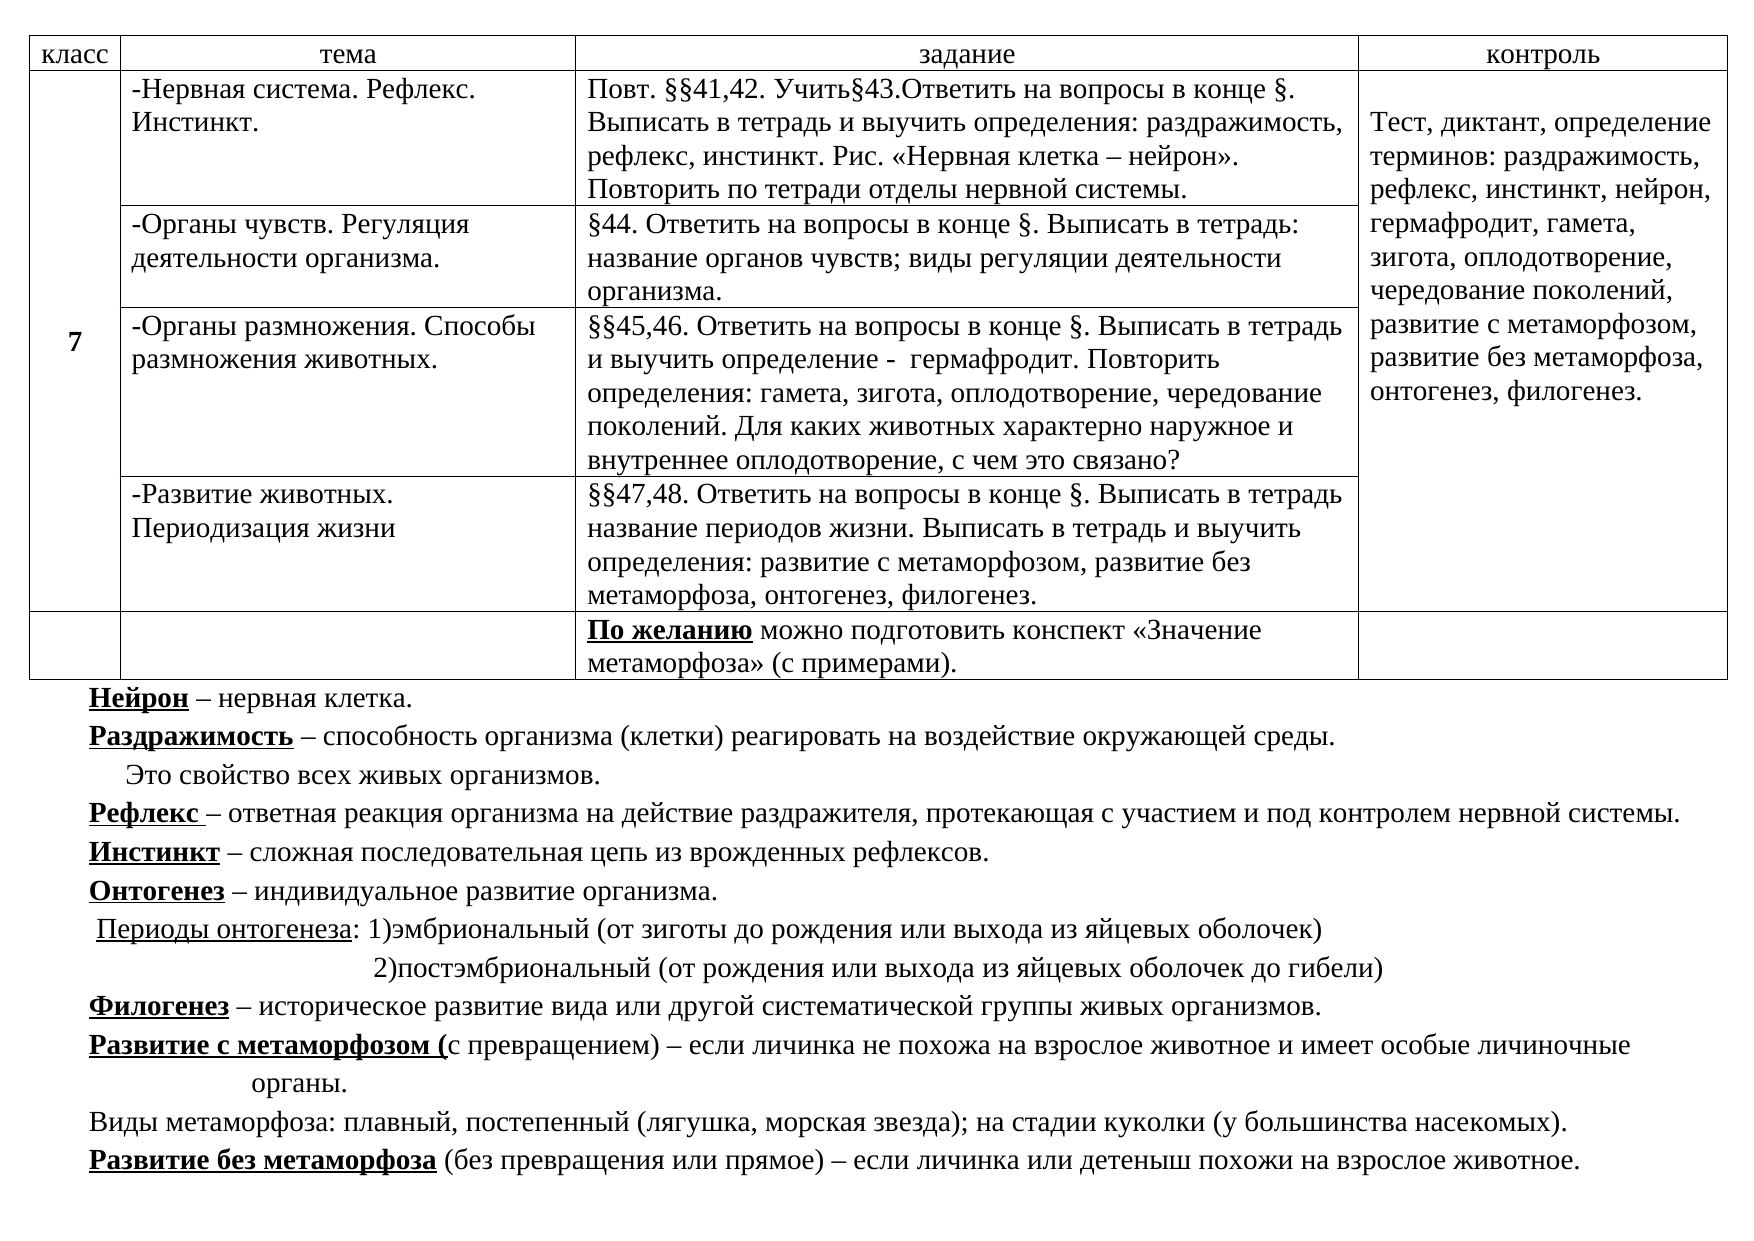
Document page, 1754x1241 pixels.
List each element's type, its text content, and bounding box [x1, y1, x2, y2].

text 2)постэмбриональный (от рождения или выхода из яйцевых оболочек до гибели) [29, 950, 1724, 983]
text Развитие без метаморфоза (без превращения или прямое) – если личинка или детеныш похожи на взрослое животное. [89, 1142, 1654, 1176]
table_cell [121, 612, 575, 679]
table_cell §§45,46. Ответить на вопросы в конце §. Выписать в тетрадь и выучить определение - гермафродит. Повторить определения: гамета, зигота, оплодотворение, чередование поколений. Для каких животных характерно наружное и внутреннее оплодотворение, с чем это связано? [576, 308, 1358, 476]
text Инстинкт – сложная последовательная цепь из врожденных рефлексов. [29, 834, 1724, 868]
table_cell [30, 612, 120, 679]
table_cell [1359, 612, 1727, 679]
text Периоды онтогенеза: 1)эмбриональный (от зиготы до рождения или выхода из яйцевых оболочек) [29, 911, 1724, 945]
table_cell По желанию можно подготовить конспект «Значение метаморфоза» (с примерами). [576, 612, 1358, 679]
table_header задание [576, 36, 1358, 70]
table_header тема [121, 36, 575, 70]
text Это свойство всех живых организмов. [29, 757, 1724, 791]
table_cell 7 [30, 71, 120, 611]
table_cell -Органы размножения. Способы размножения животных. [121, 308, 575, 476]
text Раздражимость – способность организма (клетки) реагировать на воздействие окружающей среды. [29, 718, 1724, 752]
table_cell §§47,48. Ответить на вопросы в конце §. Выписать в тетрадь название периодов жизни. Выписать в тетрадь и выучить определения: развитие с метаморфозом, развитие без метаморфоза, онтогенез, филогенез. [576, 477, 1358, 611]
table_cell -Нервная система. Рефлекс. Инстинкт. [121, 71, 575, 205]
text Развитие с метаморфозом (с превращением) – если личинка не похожа на взрослое животное и имеет особые личиночные органы. [89, 1027, 1654, 1099]
text Онтогенез – индивидуальное развитие организма. [29, 873, 1724, 906]
table_header контроль [1359, 36, 1727, 70]
table_cell -Органы чувств. Регуляция деятельности организма. [121, 206, 575, 307]
table_header класс [30, 36, 120, 70]
table_cell Тест, диктант, определение терминов: раздражимость, рефлекс, инстинкт, нейрон, гермафродит, гамета, зигота, оплодотворение, чередование поколений, развитие с метаморфозом, развитие без метаморфоза, онтогенез, филогенез. [1359, 71, 1727, 611]
table_cell Повт. §§41,42. Учить§43.Ответить на вопросы в конце §. Выписать в тетрадь и выучить определения: раздражимость, рефлекс, инстинкт. Рис. «Нервная клетка – нейрон». Повторить по тетради отделы нервной системы. [576, 71, 1358, 205]
text Виды метаморфоза: плавный, постепенный (лягушка, морская звезда); на стадии куколки (у большинства насекомых). [89, 1104, 1654, 1137]
text Нейрон – нервная клетка. [29, 680, 1724, 713]
text Филогенез – историческое развитие вида или другой систематической группы живых организмов. [29, 988, 1724, 1022]
table_cell -Развитие животных. Периодизация жизни [121, 477, 575, 611]
table_cell §44. Ответить на вопросы в конце §. Выписать в тетрадь: название органов чувств; виды регуляции деятельности организма. [576, 206, 1358, 307]
text Рефлекс – ответная реакция организма на действие раздражителя, протекающая с участием и под контролем нервной системы. [29, 796, 1724, 829]
